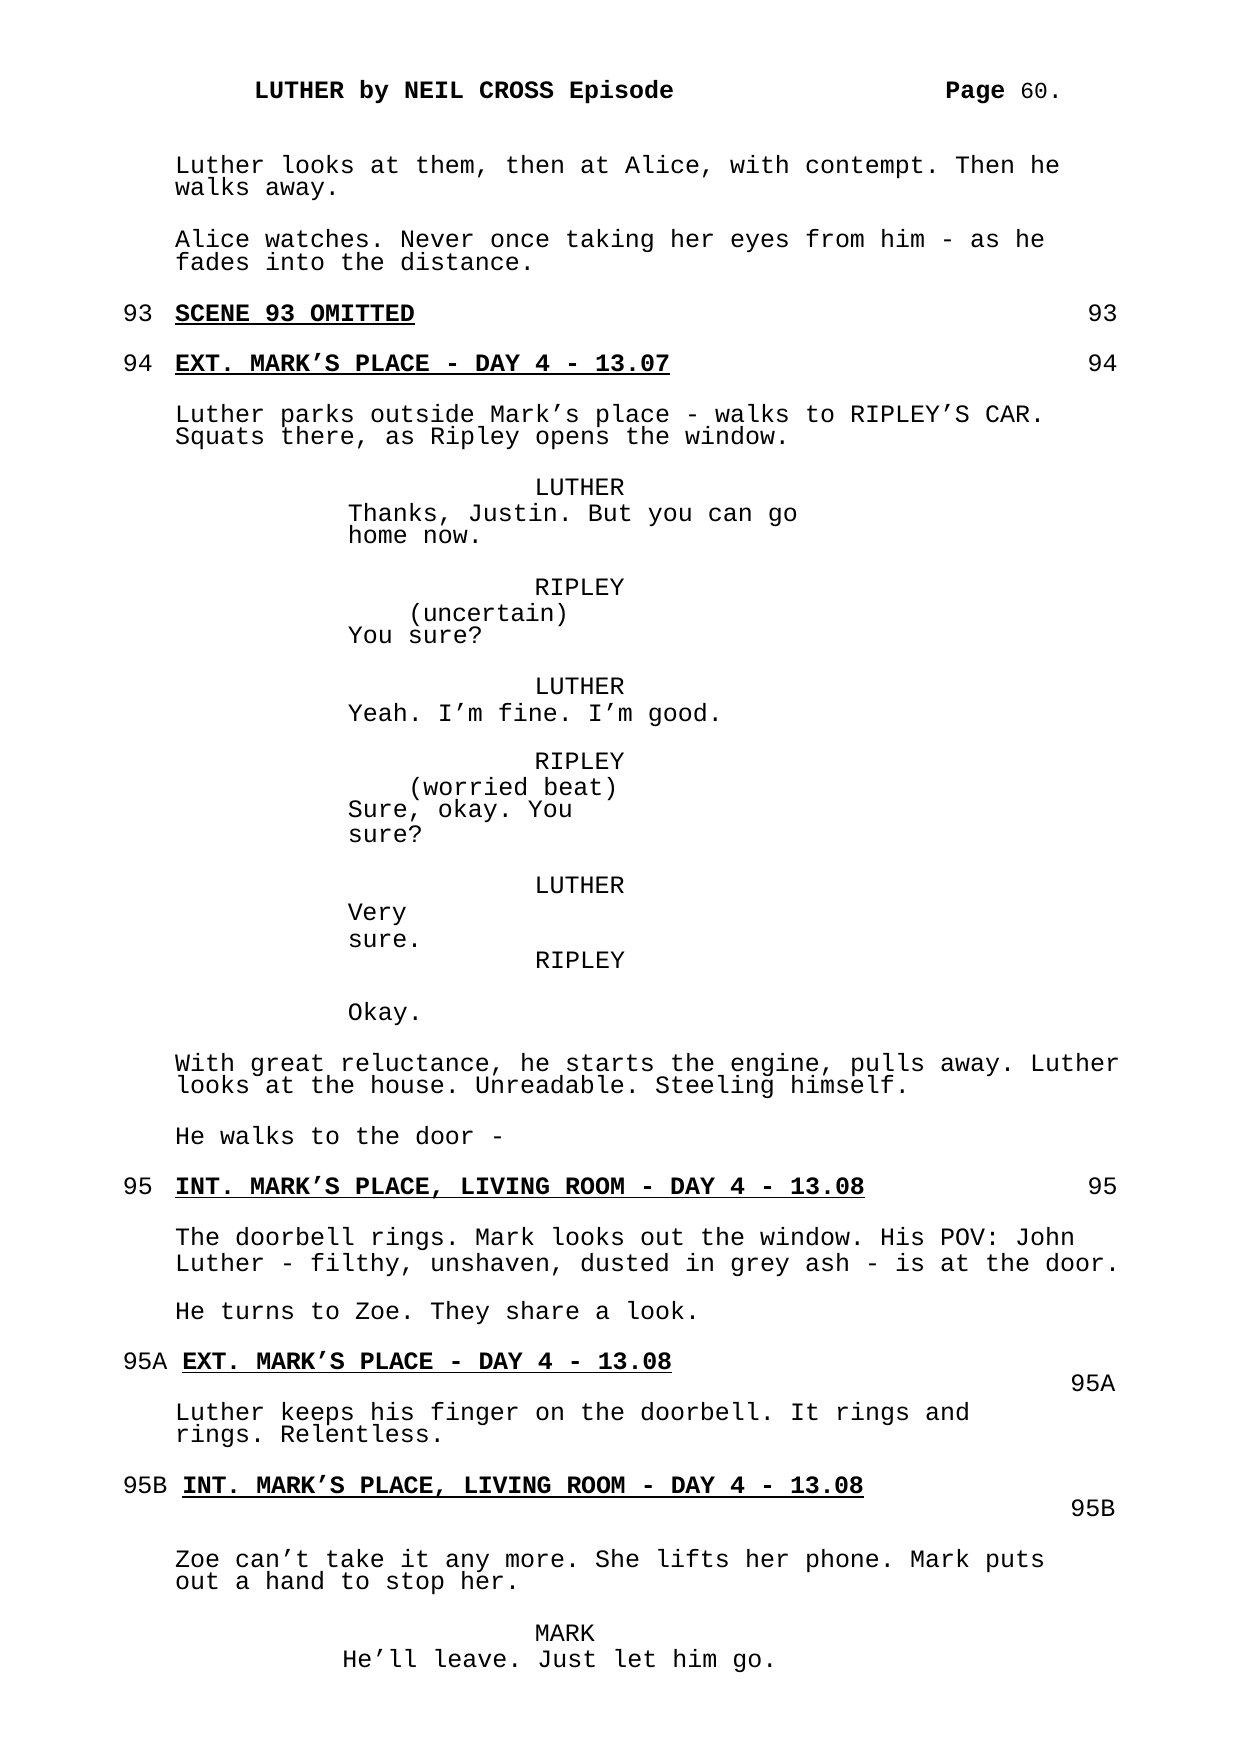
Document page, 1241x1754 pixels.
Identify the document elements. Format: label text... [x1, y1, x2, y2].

text Okay. [348, 999, 493, 1027]
text LUTHER [173, 872, 985, 899]
text 95B [1070, 1495, 1136, 1523]
text Zoe can’t take it any more. She lifts her phone. Mark puts out a hand to stop her. [175, 1548, 1091, 1597]
text With great reluctance, he starts the engine, pulls away. Luther looks at the house. Unreadable. Steeling himself. [175, 1052, 1136, 1101]
text Alice watches. Never once taking her eyes from him - as he fades into the distance. [175, 228, 1080, 277]
text MARK [173, 1620, 956, 1646]
subtitle SCENE 93 OMITTED 93 [123, 300, 1136, 328]
list EXT. MARK’S PLACE - DAY 4 - 13.07 94 [123, 350, 1136, 378]
text Luther keeps his finger on the doorbell. It rings and rings. Relentless. [175, 1401, 1051, 1450]
text RIPLEY [173, 748, 985, 775]
text He turns to Zoe. They share a look. [175, 1298, 1136, 1327]
text (uncertain) You sure? [348, 601, 570, 651]
text RIPLEY [535, 947, 1136, 976]
text Luther parks outside Mark’s place - walks to RIPLEY’S CAR. Squats there, as Ripley opens the window. [175, 403, 1080, 452]
subtitle 95B INT. MARK’S PLACE, LIVING ROOM - DAY 4 - 13.08 [123, 1473, 1050, 1501]
text Yeah. I’m fine. I’m good. [348, 700, 1136, 727]
text LUTHER [173, 474, 985, 501]
text Very sure. [348, 899, 493, 952]
subtitle 95A EXT. MARK’S PLACE - DAY 4 - 13.08 [123, 1348, 1050, 1377]
text Luther - filthy, unshaven, dusted in grey ash - is at the door. [175, 1250, 1136, 1277]
text Luther looks at them, then at Alice, with contempt. Then he walks away. [175, 154, 1080, 203]
text He walks to the door - [175, 1123, 1136, 1152]
text The doorbell rings. Mark looks out the window. His POV: John [175, 1223, 1136, 1250]
text Thanks, Justin. But you can go home now. [348, 502, 860, 551]
text LUTHER [173, 673, 985, 700]
text 95A [1070, 1370, 1136, 1398]
text (worried beat) Sure, okay. You sure? [348, 776, 655, 850]
text He’ll leave. Just let him go. [173, 1646, 946, 1673]
text RIPLEY [173, 574, 985, 601]
subtitle INT. MARK’S PLACE, LIVING ROOM - DAY 4 - 13.08 95 [123, 1173, 1136, 1202]
